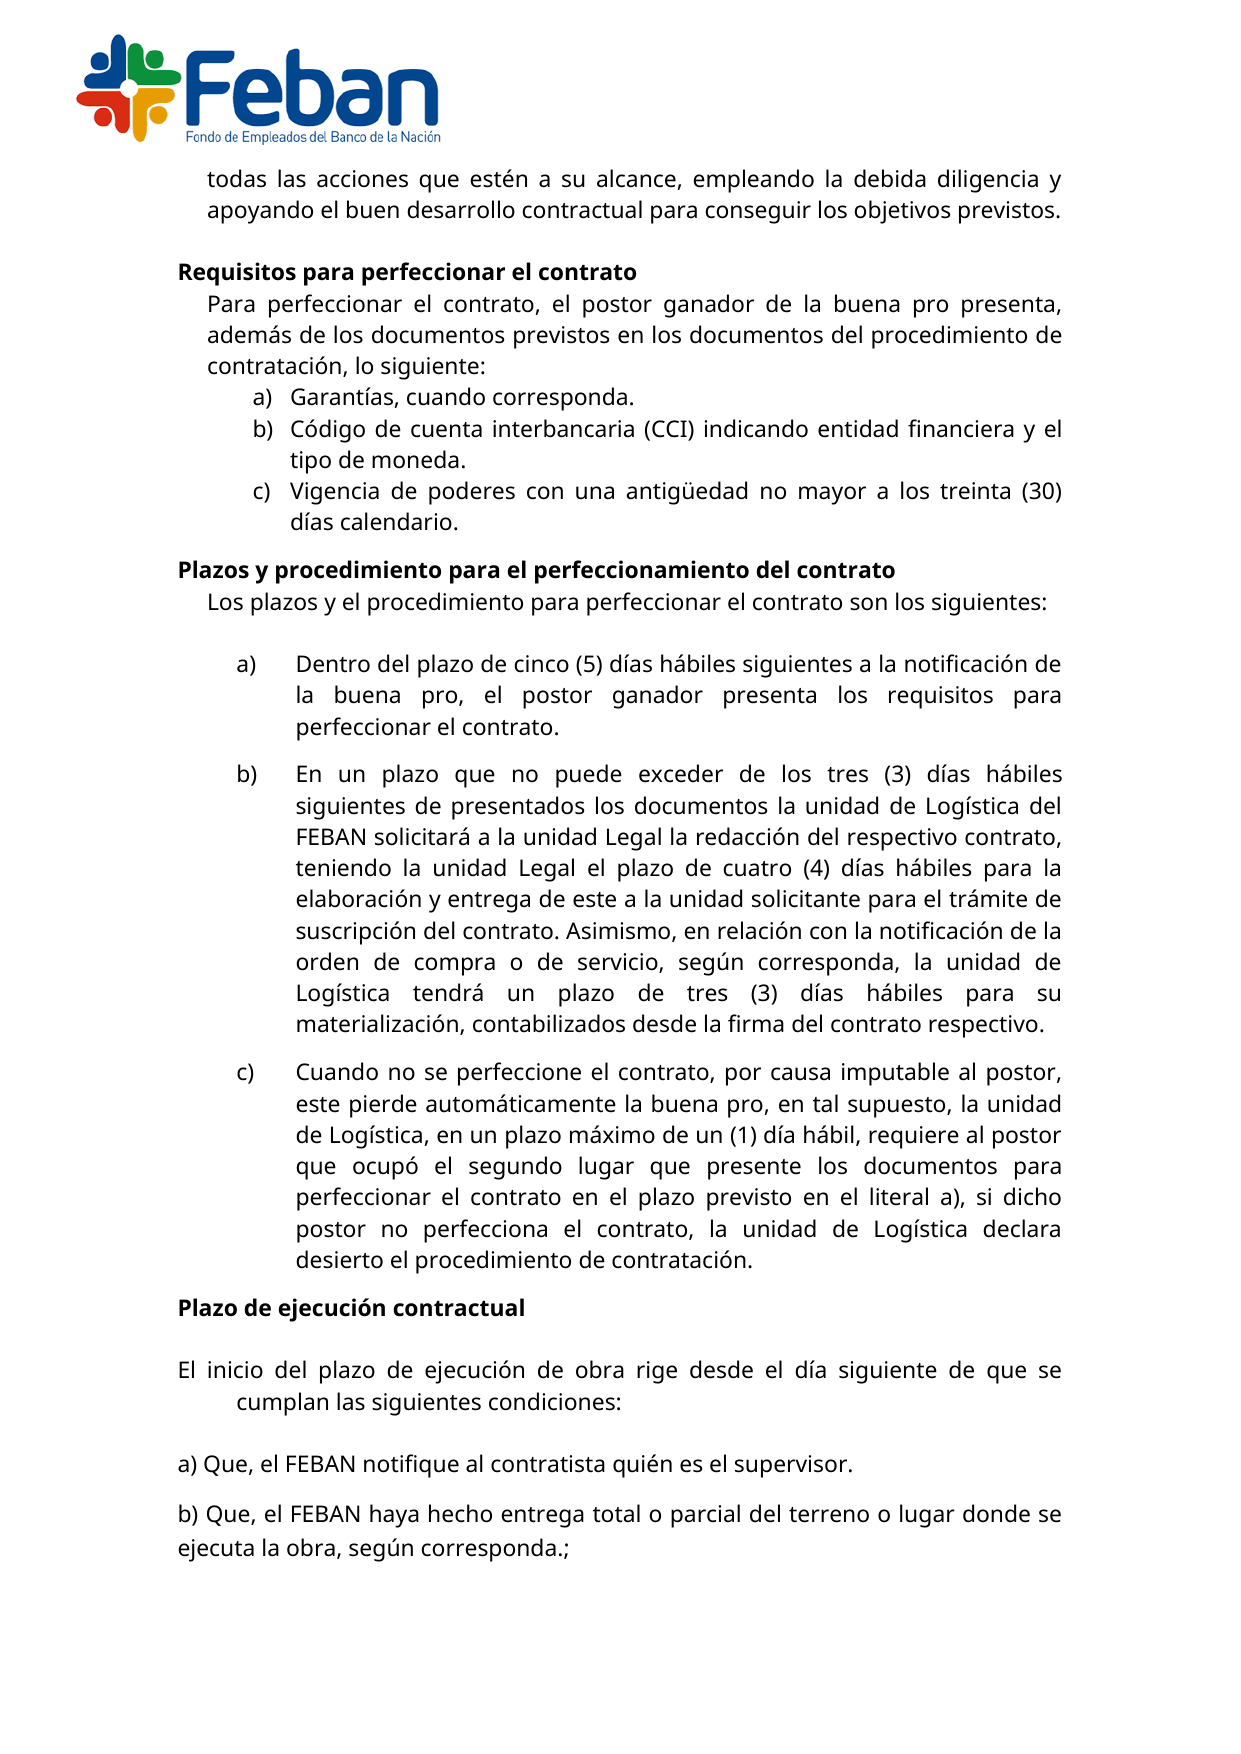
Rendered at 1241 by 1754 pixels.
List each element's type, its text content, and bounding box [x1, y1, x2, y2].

picture [73, 31, 468, 146]
list Cuando no se perfeccione el contrato, por causa imputable al postor, este pierde automáticamente la buena pro, en tal supuesto, la unidad de Logística, en un plazo máximo de un (1) día hábil, requiere al postor que ocupó el segundo lugar que presente los documentos para perfeccionar el contrato en el plazo previsto en el literal a), si dicho postor no perfecciona el contrato, la unidad de Logística declara desierto el procedimiento de contratación. [236, 1056, 1063, 1275]
list Dentro del plazo de cinco (5) días hábiles siguientes a la notificación de la buena pro, el postor ganador presenta los requisitos para perfeccionar el contrato. [236, 648, 1063, 742]
list Garantías, cuando corresponda. [252, 381, 1063, 412]
text Plazos y procedimiento para el perfeccionamiento del contrato [177, 554, 1063, 585]
text Para perfeccionar el contrato, el postor ganador de la buena pro presenta, además de los documentos previstos en los documentos del procedimiento de contratación, lo siguiente: [207, 287, 1063, 381]
list Código de cuenta interbancaria (CCI) indicando entidad financiera y el tipo de moneda. [252, 412, 1063, 475]
text El inicio del plazo de ejecución de obra rige desde el día siguiente de que se cumplan las siguientes condiciones: [177, 1354, 1063, 1417]
text Plazo de ejecución contractual [177, 1292, 1063, 1323]
text b) Que, el FEBAN haya hecho entrega total o parcial del terreno o lugar donde se ejecuta la obra, según corresponda.; [177, 1498, 1063, 1563]
text a) Que, el FEBAN notifique al contratista quién es el supervisor. [177, 1448, 1063, 1479]
list En un plazo que no puede exceder de los tres (3) días hábiles siguientes de presentados los documentos la unidad de Logística del FEBAN solicitará a la unidad Legal la redacción del respectivo contrato, teniendo la unidad Legal el plazo de cuatro (4) días hábiles para la elaboración y entrega de este a la unidad solicitante para el trámite de suscripción del contrato. Asimismo, en relación con la notificación de la orden de compra o de servicio, según corresponda, la unidad de Logística tendrá un plazo de tres (3) días hábiles para su materialización, contabilizados desde la firma del contrato respectivo. [236, 758, 1063, 1039]
text Requisitos para perfeccionar el contrato [177, 256, 1063, 287]
list Vigencia de poderes con una antigüedad no mayor a los treinta (30) días calendario. [252, 475, 1063, 537]
text Los plazos y el procedimiento para perfeccionar el contrato son los siguientes: [177, 585, 1063, 617]
